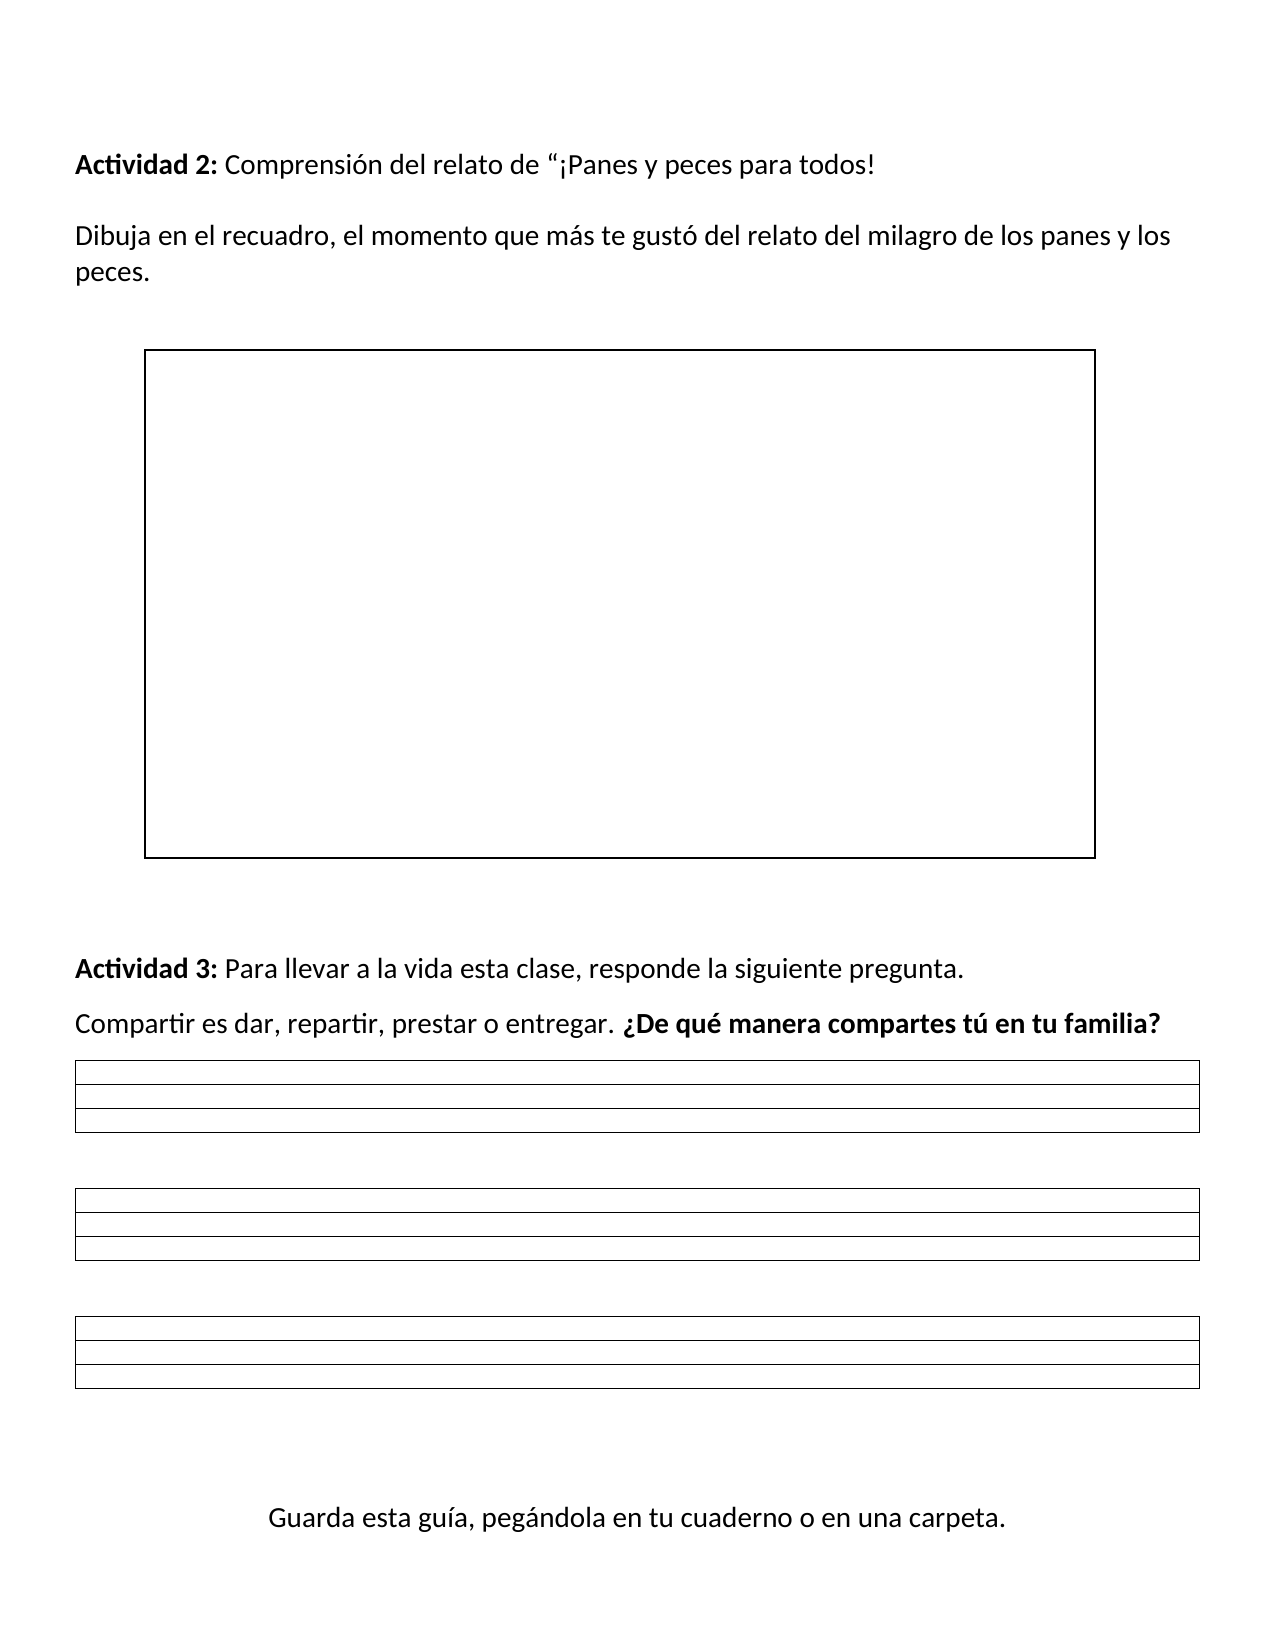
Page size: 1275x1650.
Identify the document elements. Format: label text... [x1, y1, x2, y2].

text Compartir es dar, repartir, prestar o entregar. ¿De qué manera compartes tú en tu familia? [75, 1005, 1200, 1041]
table_header [76, 1061, 1199, 1084]
table_cell [76, 1365, 1199, 1388]
text Dibuja en el recuadro, el momento que más te gustó del relato del milagro de los panes y los peces. [75, 217, 1200, 289]
text Actividad 3: Para llevar a la vida esta clase, responde la siguiente pregunta. [75, 950, 1200, 986]
text Guarda esta guía, pegándola en tu cuaderno o en una carpeta. [75, 1499, 1200, 1535]
table_header [76, 1317, 1199, 1340]
table_header [76, 1189, 1199, 1212]
table_cell [76, 1085, 1199, 1108]
table_cell [76, 1213, 1199, 1236]
text Actividad 2: Comprensión del relato de “¡Panes y peces para todos! [75, 146, 1200, 182]
table_cell [76, 1341, 1199, 1364]
table_cell [76, 1237, 1199, 1260]
table_cell [76, 1109, 1199, 1132]
